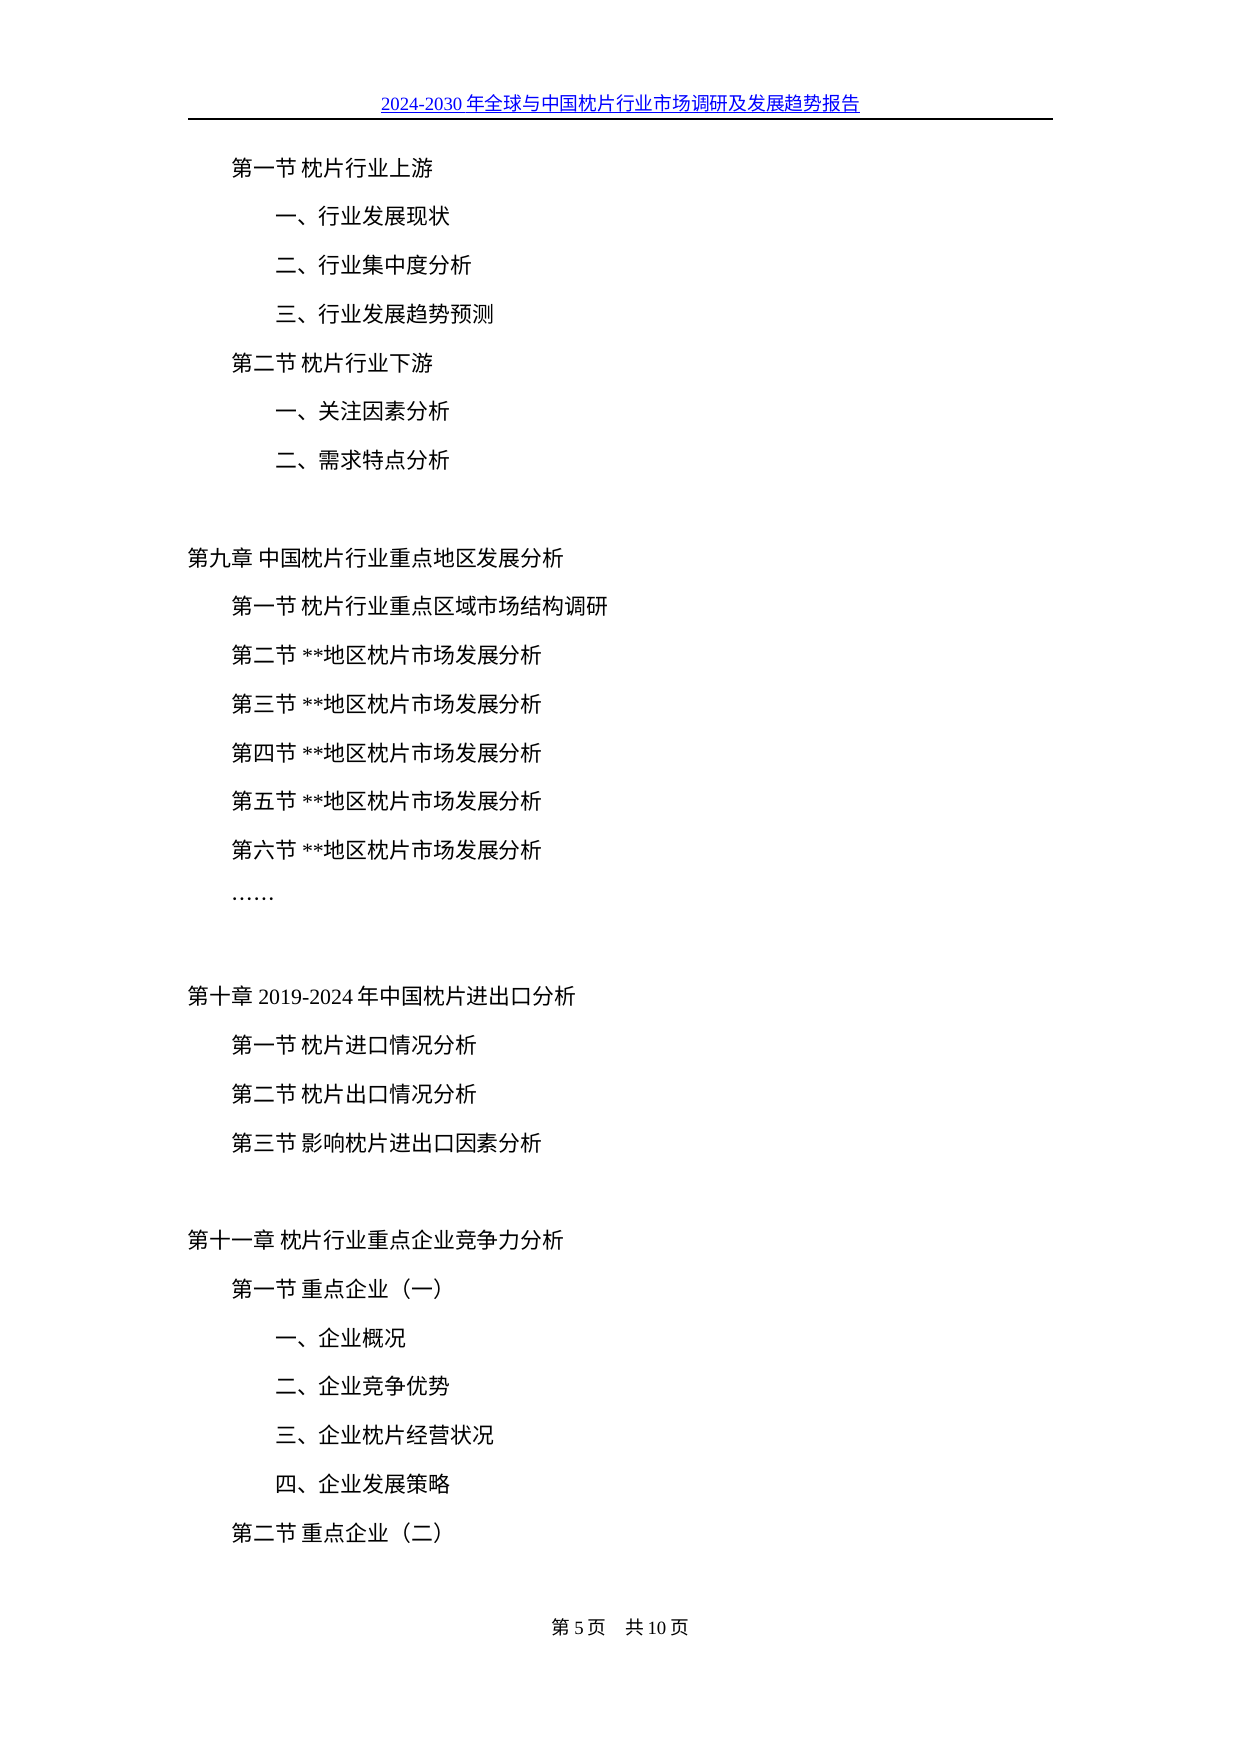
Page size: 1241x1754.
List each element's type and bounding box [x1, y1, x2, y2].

text [187, 150, 1053, 1548]
